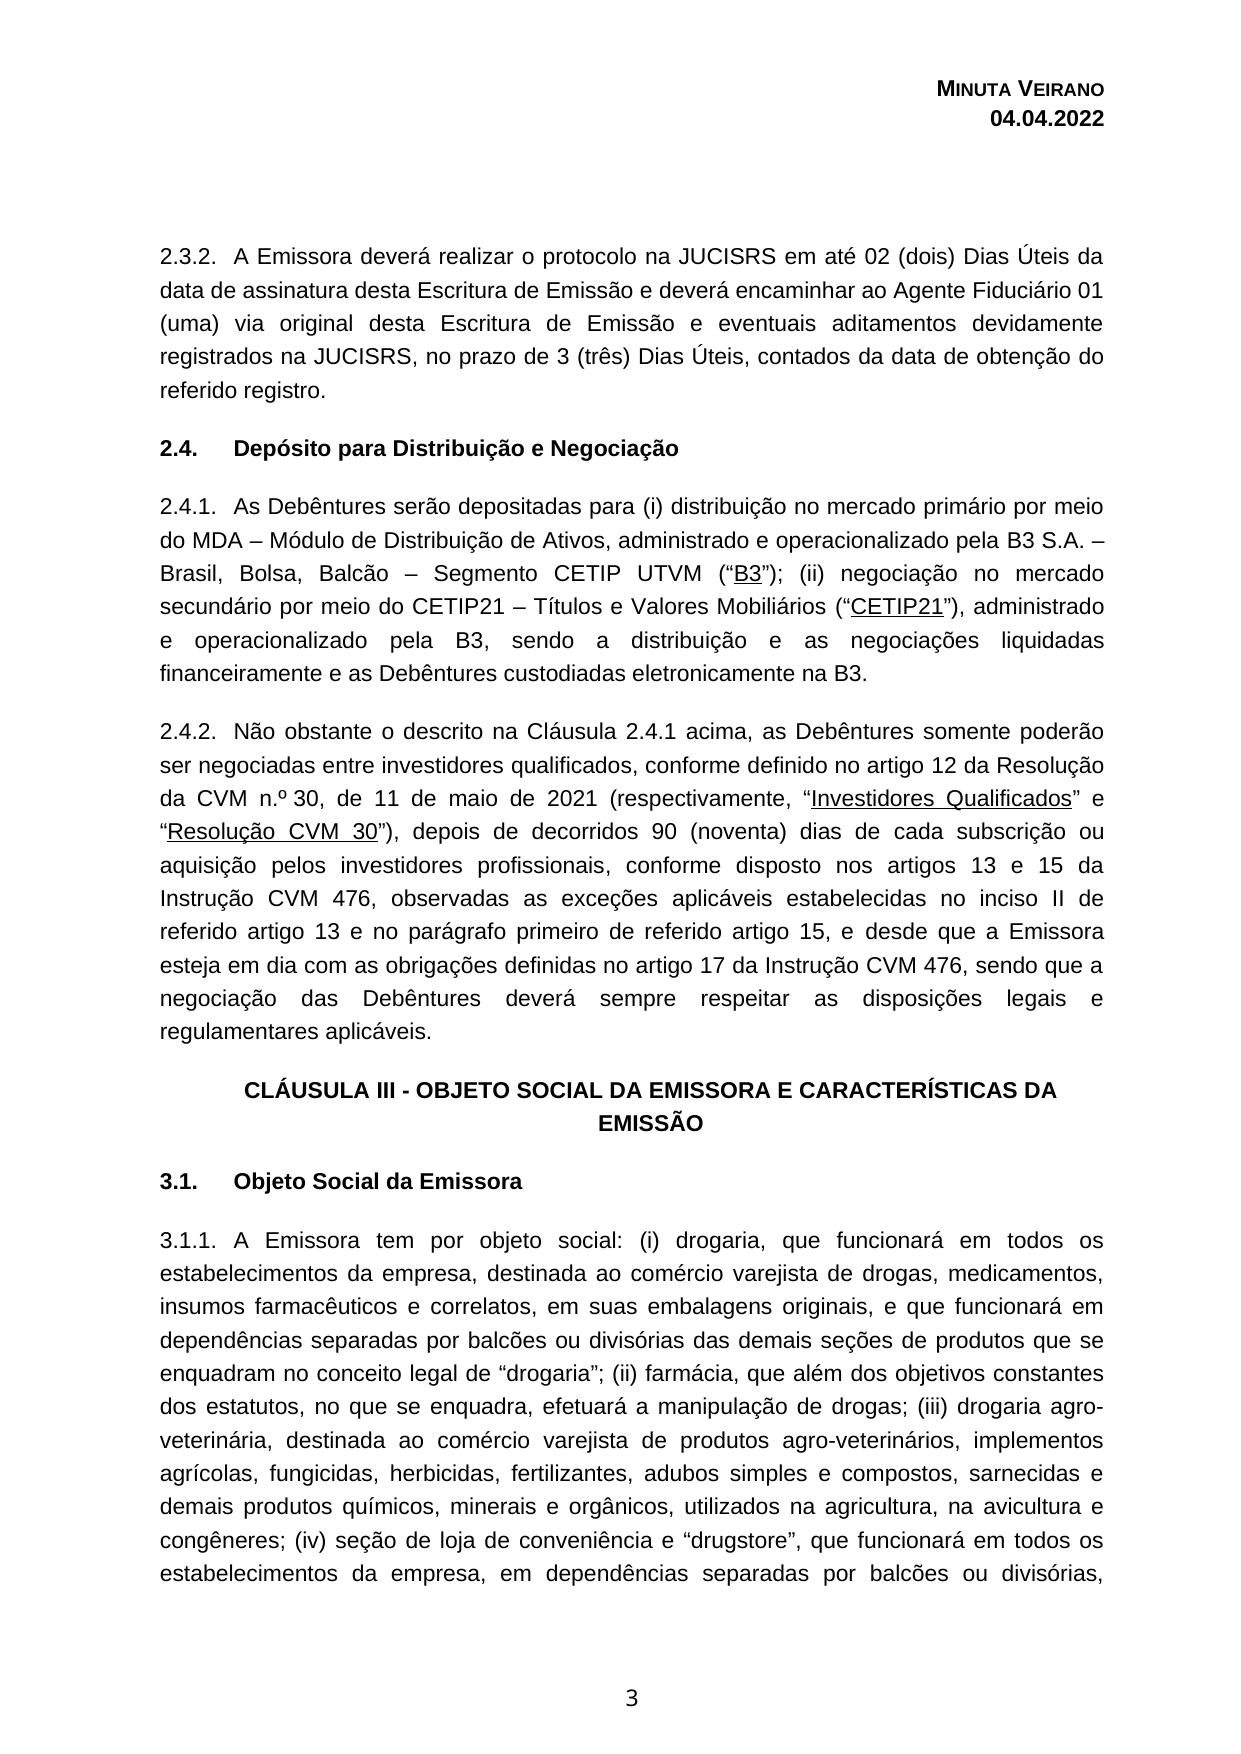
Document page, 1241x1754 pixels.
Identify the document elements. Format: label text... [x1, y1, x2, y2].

list As Debêntures serão depositadas para (i) distribuição no mercado primário por meio do MDA – Módulo de Distribuição de Ativos, administrado e operacionalizado pela B3 S.A. – Brasil, Bolsa, Balcão – Segmento CETIP UTVM (“B3”); (ii) negociação no mercado secundário por meio do CETIP21 – Títulos e Valores Mobiliários (“CETIP21”), administrado e operacionalizado pela B3, sendo a distribuição e as negociações liquidadas financeiramente e as Debêntures custodiadas eletronicamente na B3. [159, 486, 1104, 686]
list Objeto Social da Emissora [159, 1161, 1104, 1194]
list CLÁUSULA III - OBJETO SOCIAL DA EMISSORA E CARACTERÍSTICAS DA EMISSÃO [159, 1069, 1104, 1136]
list Depósito para Distribuição e Negociação [159, 428, 1104, 461]
list Não obstante o descrito na Cláusula 2.4.1 acima, as Debêntures somente poderão ser negociadas entre investidores qualificados, conforme definido no artigo 12 da Resolução da CVM n.º 30, de 11 de maio de 2021 (respectivamente, “Investidores Qualificados” e “Resolução CVM 30”), depois de decorridos 90 (noventa) dias de cada subscrição ou aquisição pelos investidores profissionais, conforme disposto nos artigos 13 e 15 da Instrução CVM 476, observadas as exceções aplicáveis estabelecidas no inciso II de referido artigo 13 e no parágrafo primeiro de referido artigo 15, e desde que a Emissora esteja em dia com as obrigações definidas no artigo 17 da Instrução CVM 476, sendo que a negociação das Debêntures deverá sempre respeitar as disposições legais e regulamentares aplicáveis. [159, 711, 1104, 1044]
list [159, 1219, 1104, 1586]
list A Emissora deverá realizar o protocolo na JUCISRS em até 02 (dois) Dias Úteis da data de assinatura desta Escritura de Emissão e deverá encaminhar ao Agente Fiduciário 01 (uma) via original desta Escritura de Emissão e eventuais aditamentos devidamente registrados na JUCISRS, no prazo de 3 (três) Dias Úteis, contados da data de obtenção do referido registro. [159, 236, 1104, 403]
